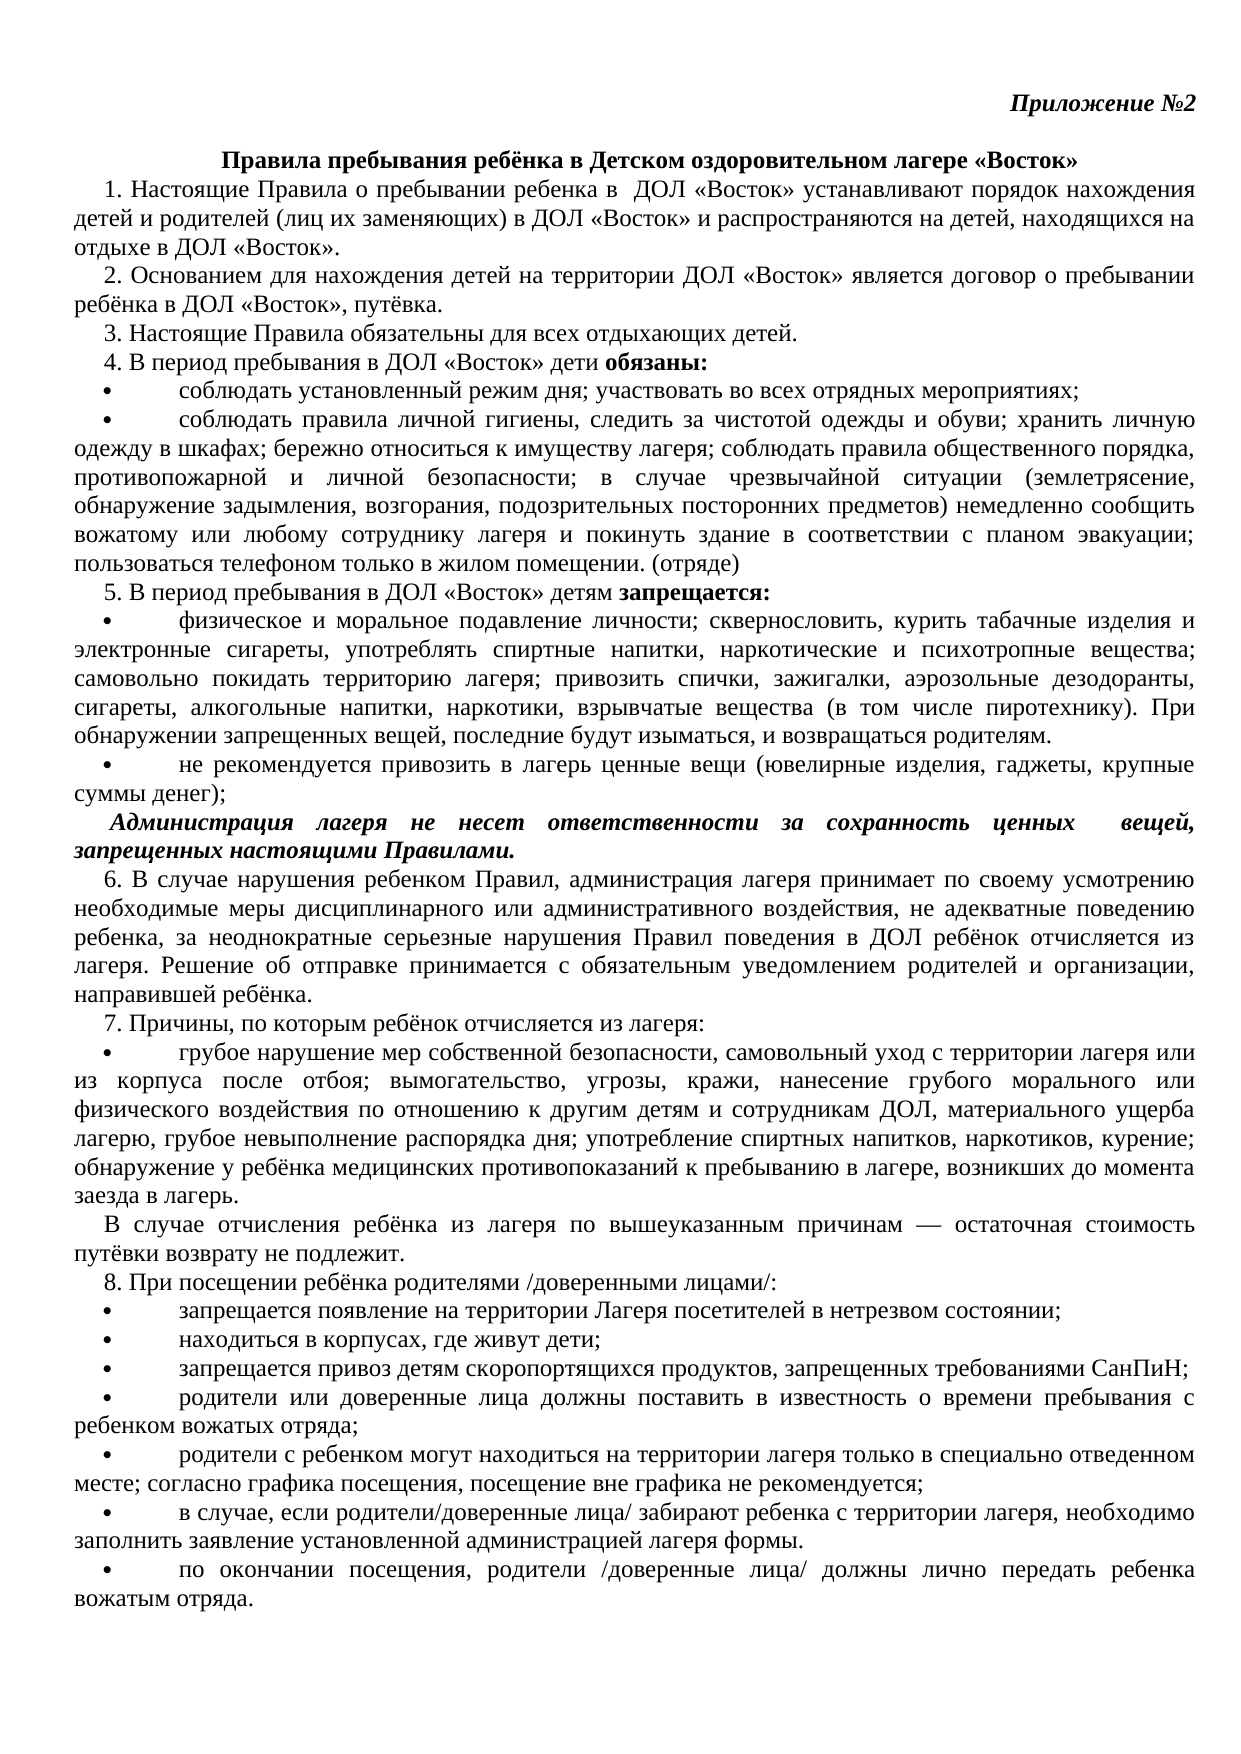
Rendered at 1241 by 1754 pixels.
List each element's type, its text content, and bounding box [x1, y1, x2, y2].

list родители или доверенные лица должны поставить в известность о времени пребывания с ребенком вожатых отряда; [74, 1382, 1196, 1439]
list в случае, если родители/доверенные лица/ забирают ребенка с территории лагеря, необходимо заполнить заявление установленной администрацией лагеря формы. [74, 1497, 1196, 1554]
list грубое нарушение мер собственной безопасности, самовольный уход с территории лагеря или из корпуса после отбоя; вымогательство, угрозы, кражи, нанесение грубого морального или физического воздействия по отношению к другим детям и сотрудникам ДОЛ, материального ущерба лагерю, грубое невыполнение распорядка дня; употребление спиртных напитков, наркотиков, курение; обнаружение у ребёнка медицинских противопоказаний к пребыванию в лагере, возникших до момента заезда в лагерь. [74, 1037, 1196, 1209]
text 1. Настоящие Правила о пребывании ребенка в ДОЛ «Восток» устанавливают порядок нахождения детей и родителей (лиц их заменяющих) в ДОЛ «Восток» и распространяются на детей, находящихся на отдыхе в ДОЛ «Восток». [74, 174, 1196, 260]
list соблюдать установленный режим дня; участвовать во всех отрядных мероприятиях; [74, 375, 1196, 404]
text 7. Причины, по которым ребёнок отчисляется из лагеря: [74, 1008, 1196, 1037]
text 4. В период пребывания в ДОЛ «Восток» дети обязаны: [74, 347, 1196, 375]
list не рекомендуется привозить в лагерь ценные вещи (ювелирные изделия, гаджеты, крупные суммы денег); [74, 749, 1196, 807]
text Правила пребывания ребёнка в Детском оздоровительном лагере «Восток» [74, 145, 1196, 174]
text Администрация лагеря не несет ответственности за сохранность ценных вещей, запрещенных настоящими Правилами. [74, 807, 1196, 864]
text Приложение №2 [74, 88, 1196, 117]
list родители с ребенком могут находиться на территории лагеря только в специально отведенном месте; согласно графика посещения, посещение вне графика не рекомендуется; [74, 1439, 1196, 1497]
text 6. В случае нарушения ребенком Правил, администрация лагеря принимает по своему усмотрению необходимые меры дисциплинарного или административного воздействия, не адекватные поведению ребенка, за неоднократные серьезные нарушения Правил поведения в ДОЛ ребёнок отчисляется из лагеря. Решение об отправке принимается с обязательным уведомлением родителей и организации, направившей ребёнка. [74, 864, 1196, 1008]
text 2. Основанием для нахождения детей на территории ДОЛ «Восток» является договор о пребывании ребёнка в ДОЛ «Восток», путёвка. [74, 260, 1196, 318]
list физическое и моральное подавление личности; сквернословить, курить табачные изделия и электронные сигареты, употреблять спиртные напитки, наркотические и психотропные вещества; самовольно покидать территорию лагеря; привозить спички, зажигалки, аэрозольные дезодоранты, сигареты, алкогольные напитки, наркотики, взрывчатые вещества (в том числе пиротехнику). При обнаружении запрещенных вещей, последние будут изыматься, и возвращаться родителям. [74, 605, 1196, 749]
list соблюдать правила личной гигиены, следить за чистотой одежды и обуви; хранить личную одежду в шкафах; бережно относиться к имуществу лагеря; соблюдать правила общественного порядка, противопожарной и личной безопасности; в случае чрезвычайной ситуации (землетрясение, обнаружение задымления, возгорания, подозрительных посторонних предметов) немедленно сообщить вожатому или любому сотруднику лагеря и покинуть здание в соответствии с планом эвакуации; пользоваться телефоном только в жилом помещении. (отряде) [74, 404, 1196, 577]
text 8. При посещении ребёнка родителями /доверенными лицами/: [74, 1267, 1196, 1295]
list запрещается привоз детям скоропортящихся продуктов, запрещенных требованиями СанПиН; [74, 1353, 1196, 1382]
list запрещается появление на территории Лагеря посетителей в нетрезвом состоянии; [74, 1295, 1196, 1324]
list находиться в корпусах, где живут дети; [74, 1324, 1196, 1353]
list по окончании посещения, родители /доверенные лица/ должны лично передать ребенка вожатым отряда. [74, 1554, 1196, 1612]
text 5. В период пребывания в ДОЛ «Восток» детям запрещается: [74, 577, 1196, 605]
text 3. Настоящие Правила обязательны для всех отдыхающих детей. [74, 318, 1196, 347]
text В случае отчисления ребёнка из лагеря по вышеуказанным причинам — остаточная стоимость путёвки возврату не подлежит. [74, 1209, 1196, 1267]
